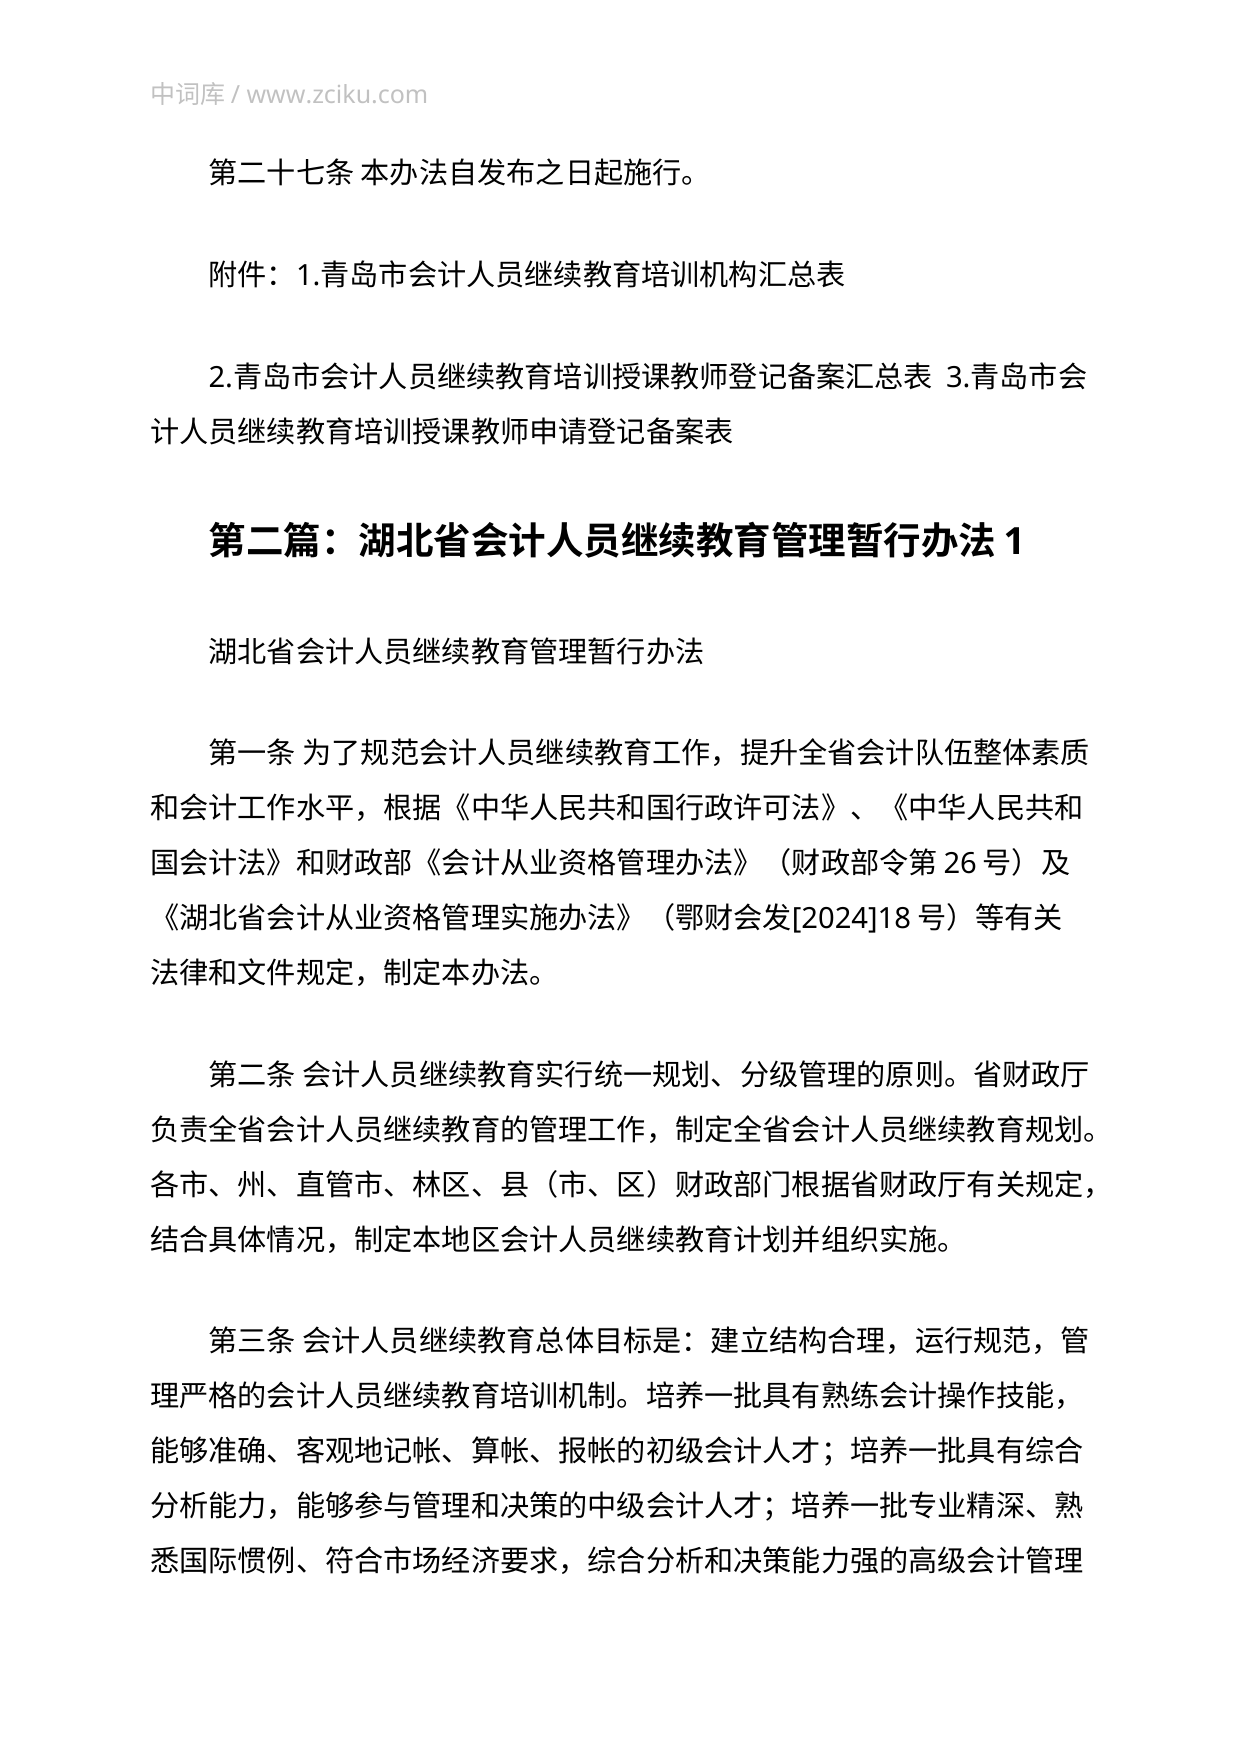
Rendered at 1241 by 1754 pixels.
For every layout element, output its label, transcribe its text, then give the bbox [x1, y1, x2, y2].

text 附件：1.青岛市会计人员继续教育培训机构汇总表 [150, 252, 1090, 294]
text 2.青岛市会计人员继续教育培训授课教师登记备案汇总表 3.青岛市会计人员继续教育培训授课教师申请登记备案表 [150, 354, 1090, 451]
text 第一条 为了规范会计人员继续教育工作，提升全省会计队伍整体素质和会计工作水平，根据《中华人民共和国行政许可法》、《中华人民共和国会计法》和财政部《会计从业资格管理办法》（财政部令第26号）及《湖北省会计从业资格管理实施办法》（鄂财会发[2024]18号）等有关法律和文件规定，制定本办法。 [150, 730, 1090, 992]
text 第二条 会计人员继续教育实行统一规划、分级管理的原则。省财政厅负责全省会计人员继续教育的管理工作，制定全省会计人员继续教育规划。各市、州、直管市、林区、县（市、区）财政部门根据省财政厅有关规定，结合具体情况，制定本地区会计人员继续教育计划并组织实施。 [150, 1051, 1090, 1258]
text 湖北省会计人员继续教育管理暂行办法 [150, 628, 1090, 670]
text 第二十七条 本办法自发布之日起施行。 [150, 150, 1090, 192]
text 第二篇：湖北省会计人员继续教育管理暂行办法1 [150, 511, 1090, 565]
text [150, 1318, 1090, 1580]
